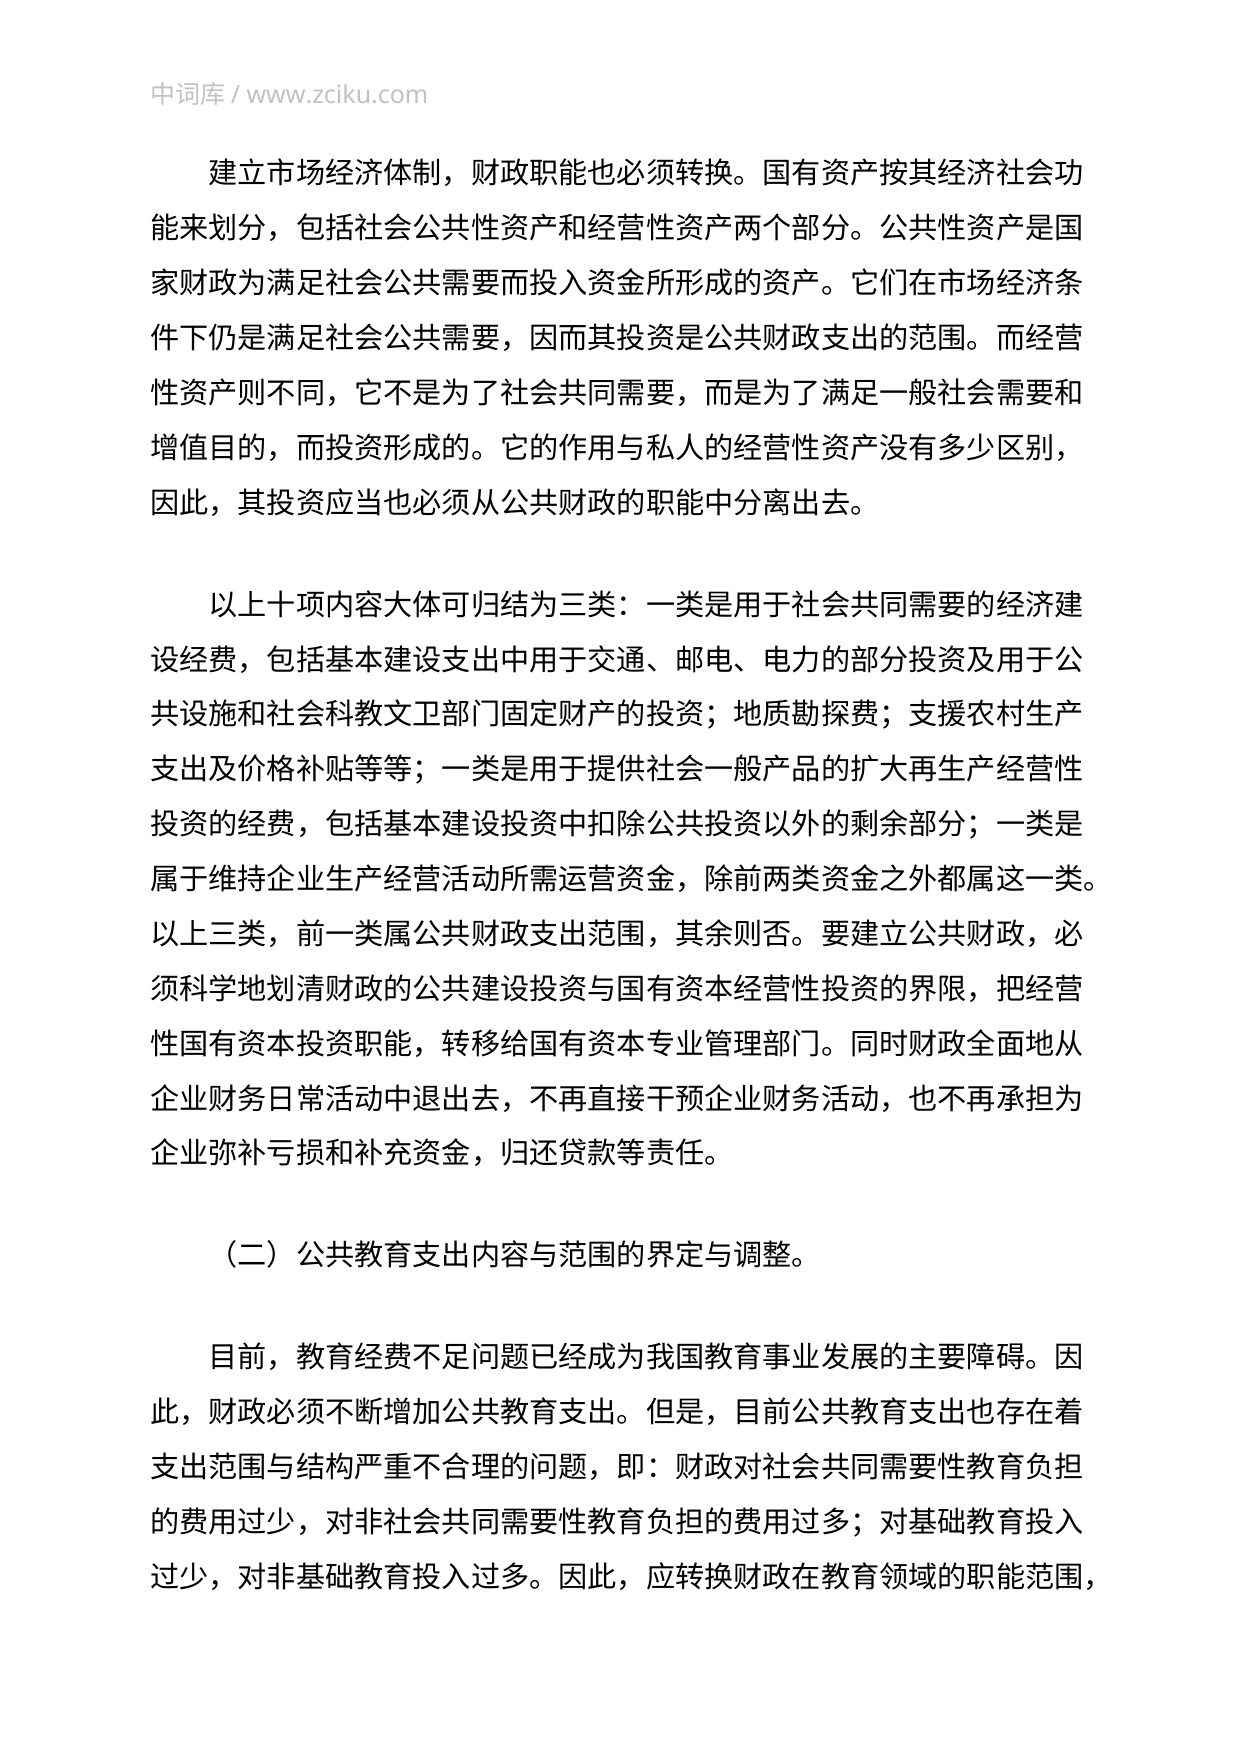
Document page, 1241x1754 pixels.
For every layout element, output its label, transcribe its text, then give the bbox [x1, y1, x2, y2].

text 以上十项内容大体可归结为三类：一类是用于社会共同需要的经济建设经费，包括基本建设支出中用于交通、邮电、电力的部分投资及用于公共设施和社会科教文卫部门固定财产的投资；地质勘探费；支援农村生产支出及价格补贴等等；一类是用于提供社会一般产品的扩大再生产经营性投资的经费，包括基本建设投资中扣除公共投资以外的剩余部分；一类是属于维持企业生产经营活动所需运营资金，除前两类资金之外都属这一类。以上三类，前一类属公共财政支出范围，其余则否。要建立公共财政，必须科学地划清财政的公共建设投资与国有资本经营性投资的界限，把经营性国有资本投资职能，转移给国有资本专业管理部门。同时财政全面地从企业财务日常活动中退出去，不再直接干预企业财务活动，也不再承担为企业弥补亏损和补充资金，归还贷款等责任。 [150, 581, 1090, 1172]
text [150, 1334, 1090, 1596]
text 建立市场经济体制，财政职能也必须转换。国有资产按其经济社会功能来划分，包括社会公共性资产和经营性资产两个部分。公共性资产是国家财政为满足社会公共需要而投入资金所形成的资产。它们在市场经济条件下仍是满足社会公共需要，因而其投资是公共财政支出的范围。而经营性资产则不同，它不是为了社会共同需要，而是为了满足一般社会需要和增值目的，而投资形成的。它的作用与私人的经营性资产没有多少区别，因此，其投资应当也必须从公共财政的职能中分离出去。 [150, 150, 1090, 522]
text （二）公共教育支出内容与范围的界定与调整。 [150, 1232, 1090, 1274]
